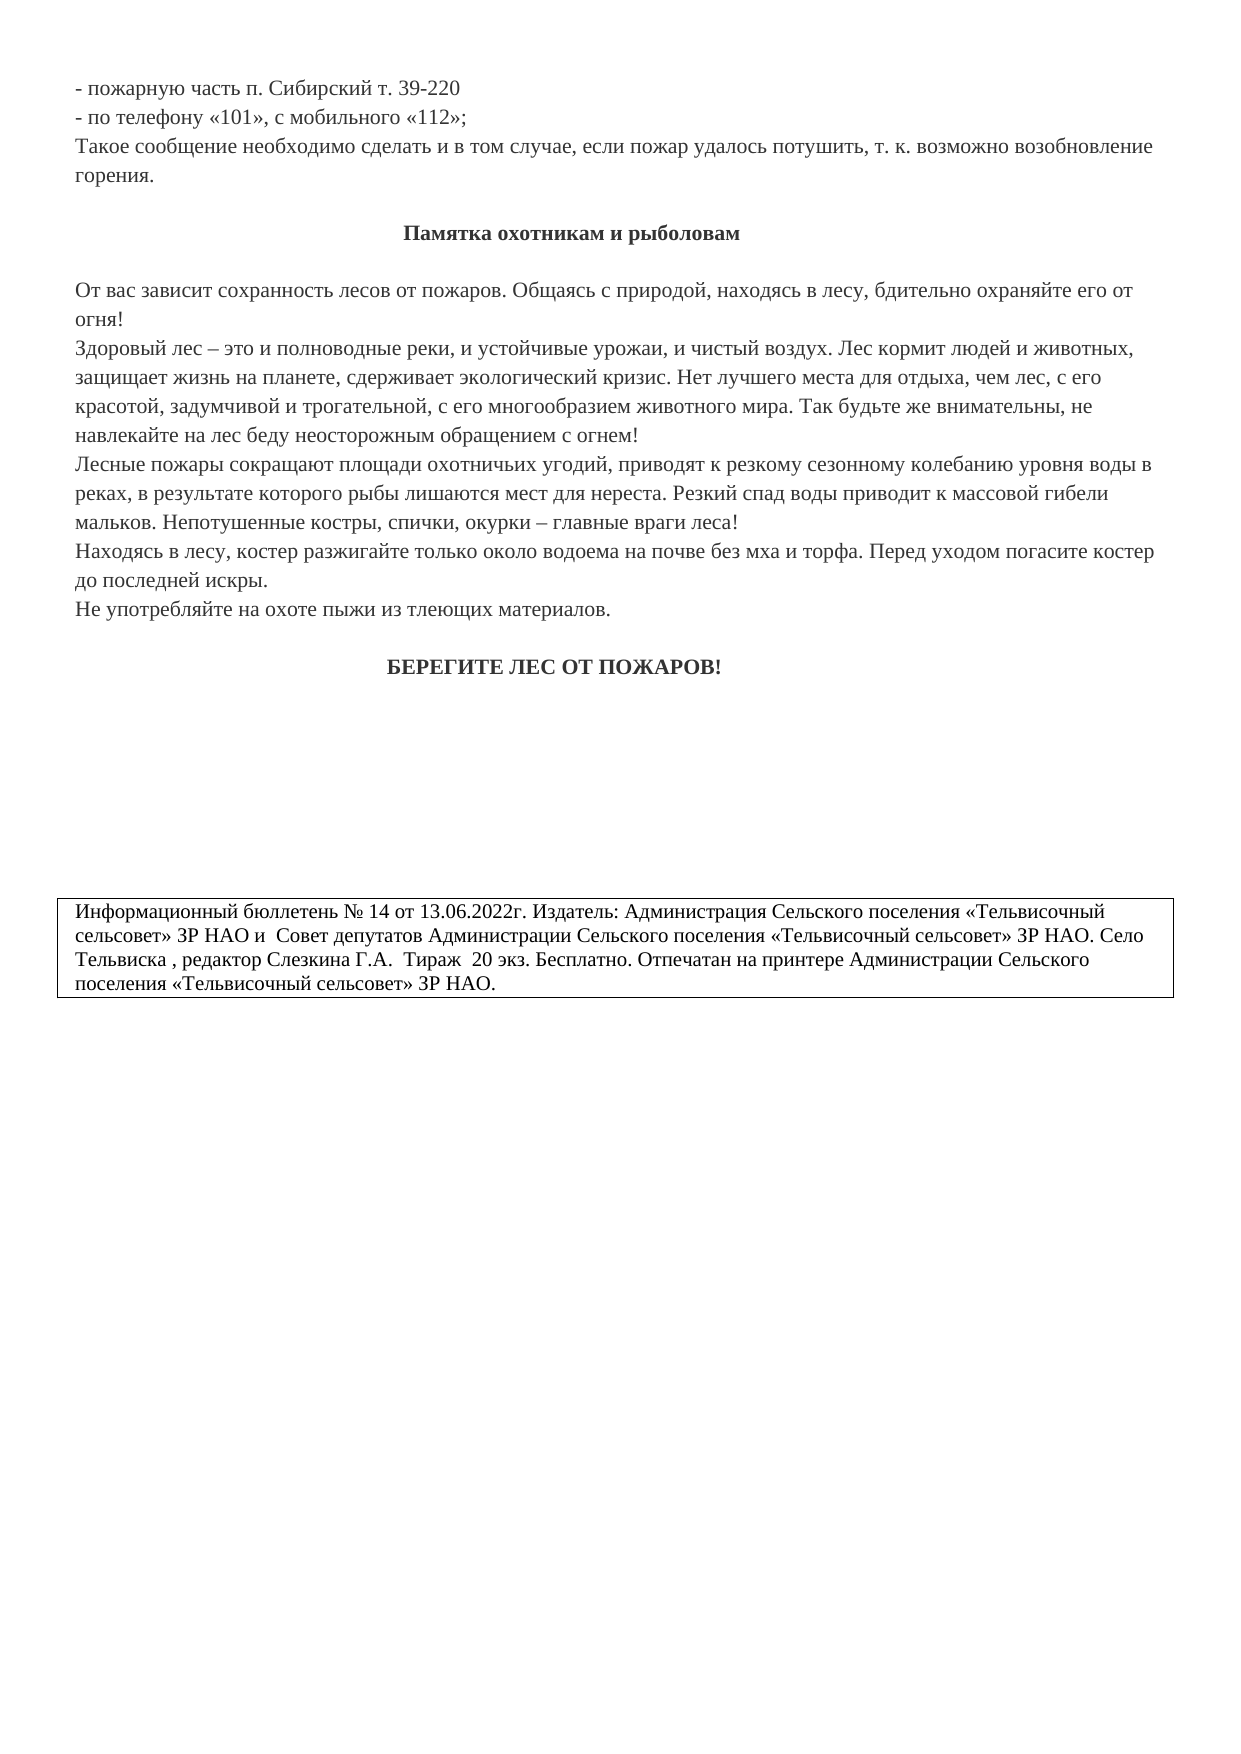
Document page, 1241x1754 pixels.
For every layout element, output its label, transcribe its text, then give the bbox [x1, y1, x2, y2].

text Информационный бюллетень № 14 от 13.06.2022г. Издатель: Администрация Сельского поселения «Тельвисочный сельсовет» ЗР НАО и Совет депутатов Администрации Сельского поселения «Тельвисочный сельсовет» ЗР НАО. Село Тельвиска , редактор Слезкина Г.А. Тираж 20 экз. Бесплатно. Отпечатан на принтере Администрации Сельского поселения «Тельвисочный сельсовет» ЗР НАО. [58, 899, 1173, 997]
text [75, 75, 1165, 273]
text От вас зависит сохранность лесов от пожаров. Общаясь с природой, находясь в лесу, бдительно охраняйте его от огня! Здоровый лес – это и полноводные реки, и устойчивые урожаи, и чистый воздух. Лес кормит людей и животных, защищает жизнь на планете, сдерживает экологический кризис. Нет лучшего места для отдыха, чем лес, с его красотой, задумчивой и трогательной, с его многообразием животного мира. Так будьте же внимательны, не навлекайте на лес беду неосторожным обращением с огнем! Лесные пожары сокращают площади охотничьих угодий, приводят к резкому сезонному колебанию уровня воды в реках, в результате которого рыбы лишаются мест для нереста. Резкий спад воды приводит к массовой гибели мальков. Непотушенные костры, спички, окурки – главные враги леса! Находясь в лесу, костер разжигайте только около водоема на почве без мха и торфа. Перед уходом погасите костер до последней искры. Не употребляйте на охоте пыжи из тлеющих материалов. БЕРЕГИТЕ ЛЕС ОТ ПОЖАРОВ! [75, 277, 1165, 679]
